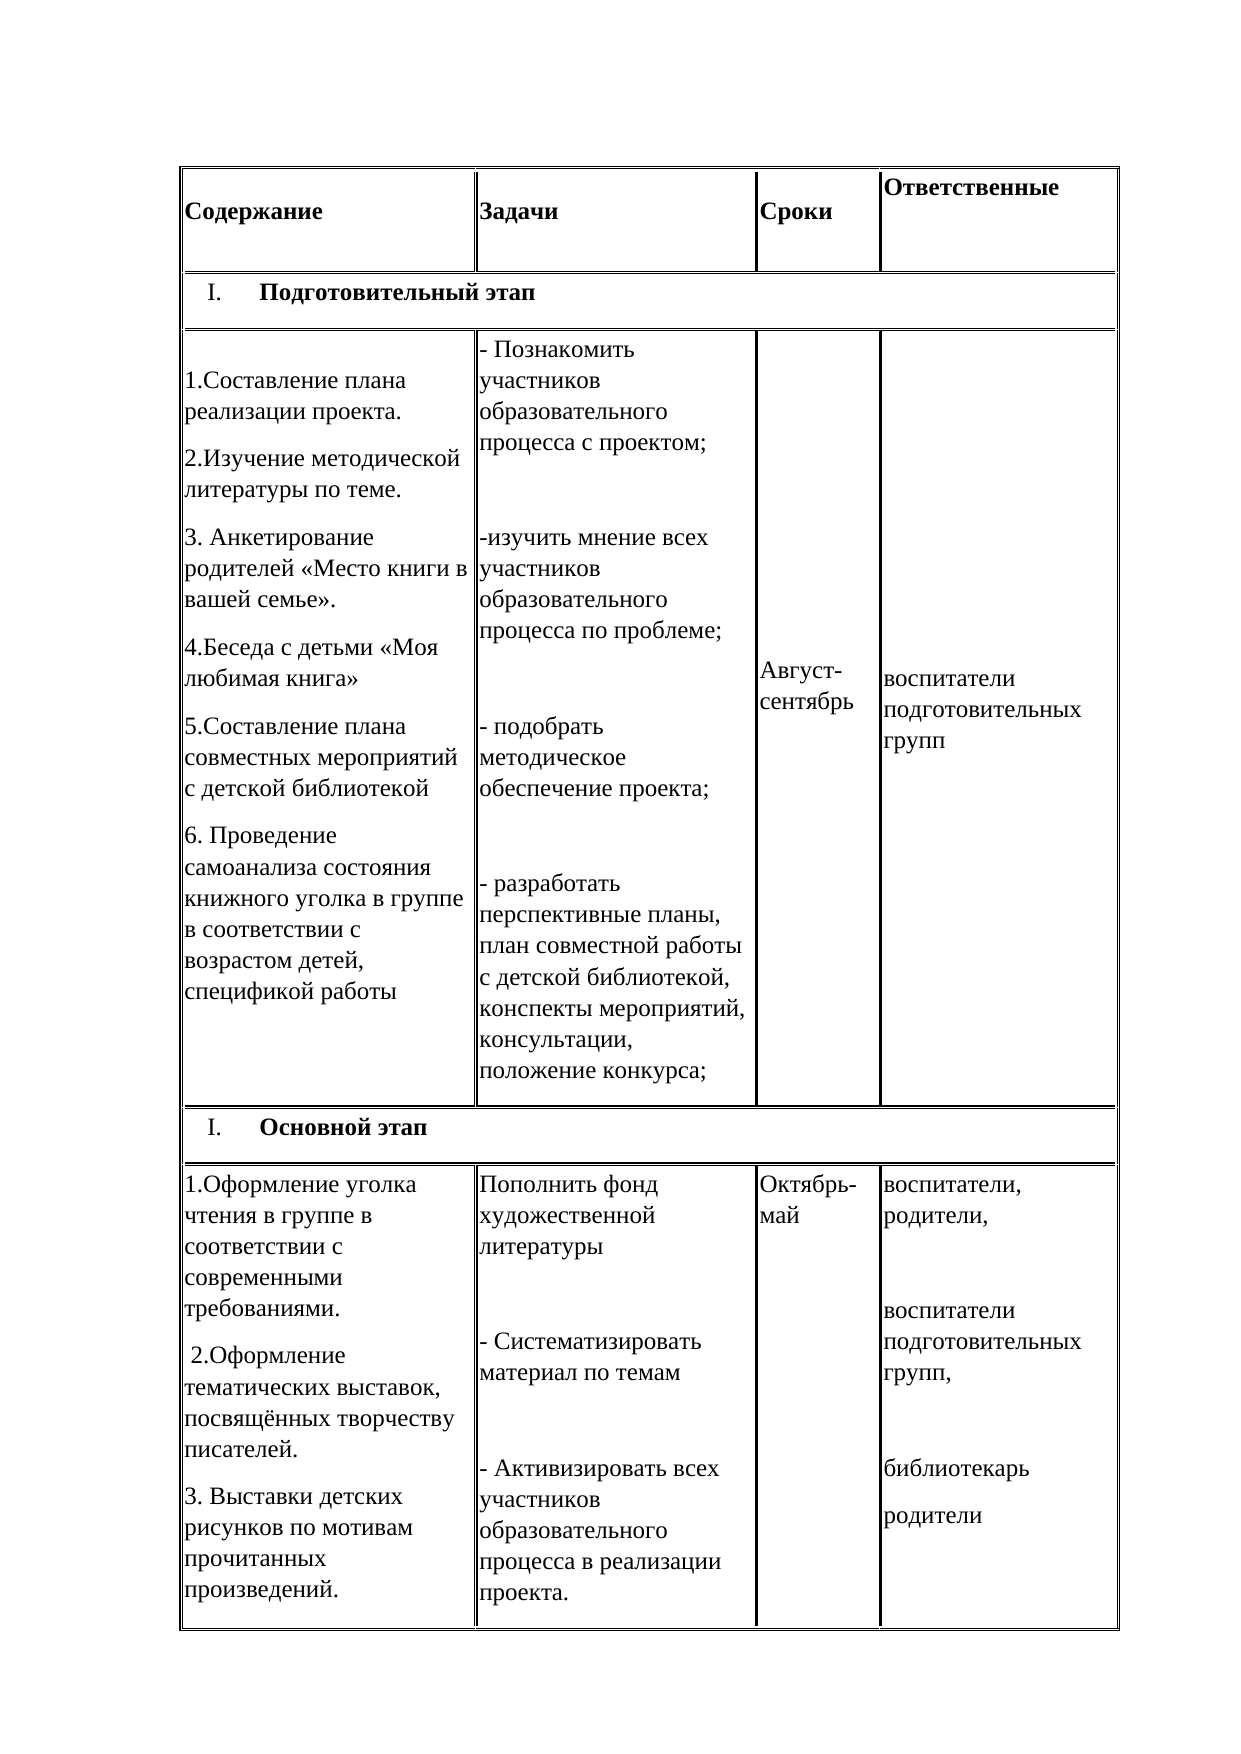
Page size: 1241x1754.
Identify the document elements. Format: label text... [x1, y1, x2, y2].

table_header Ответственные [880, 169, 1117, 271]
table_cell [183, 1162, 476, 1627]
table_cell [476, 1166, 756, 1627]
table_cell Октябрь- май [756, 1166, 880, 1627]
table_cell Август-сентябрь [758, 331, 879, 1105]
table_cell Подготовительный этап [181, 271, 1118, 327]
table_header Задачи [476, 169, 756, 271]
table_header Сроки [756, 167, 880, 271]
table_cell воспитатели подготовительных групп [882, 328, 1117, 1105]
table_header Содержание [181, 167, 476, 271]
table_cell Основной этап [183, 1105, 1117, 1162]
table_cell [880, 1162, 1117, 1627]
table_cell - Познакомить участников образовательного процесса с проектом; -изучить мнение всех участников образовательного процесса по проблеме; - подобрать методическое обеспечение проекта; - разработать перспективные планы, план совместной работы с детской библиотекой, конспекты мероприятий, консультации, положение конкурса; [478, 331, 755, 1105]
table_cell 1.Составление плана реализации проекта. 2.Изучение методической литературы по теме. 3. Анкетирование родителей «Место книги в вашей семье». 4.Беседа с детьми «Моя любимая книга» 5.Составление плана совместных мероприятий с детской библиотекой 6. Проведение самоанализа состояния книжного уголка в группе в соответствии с возрастом детей, спецификой работы [183, 328, 474, 1105]
